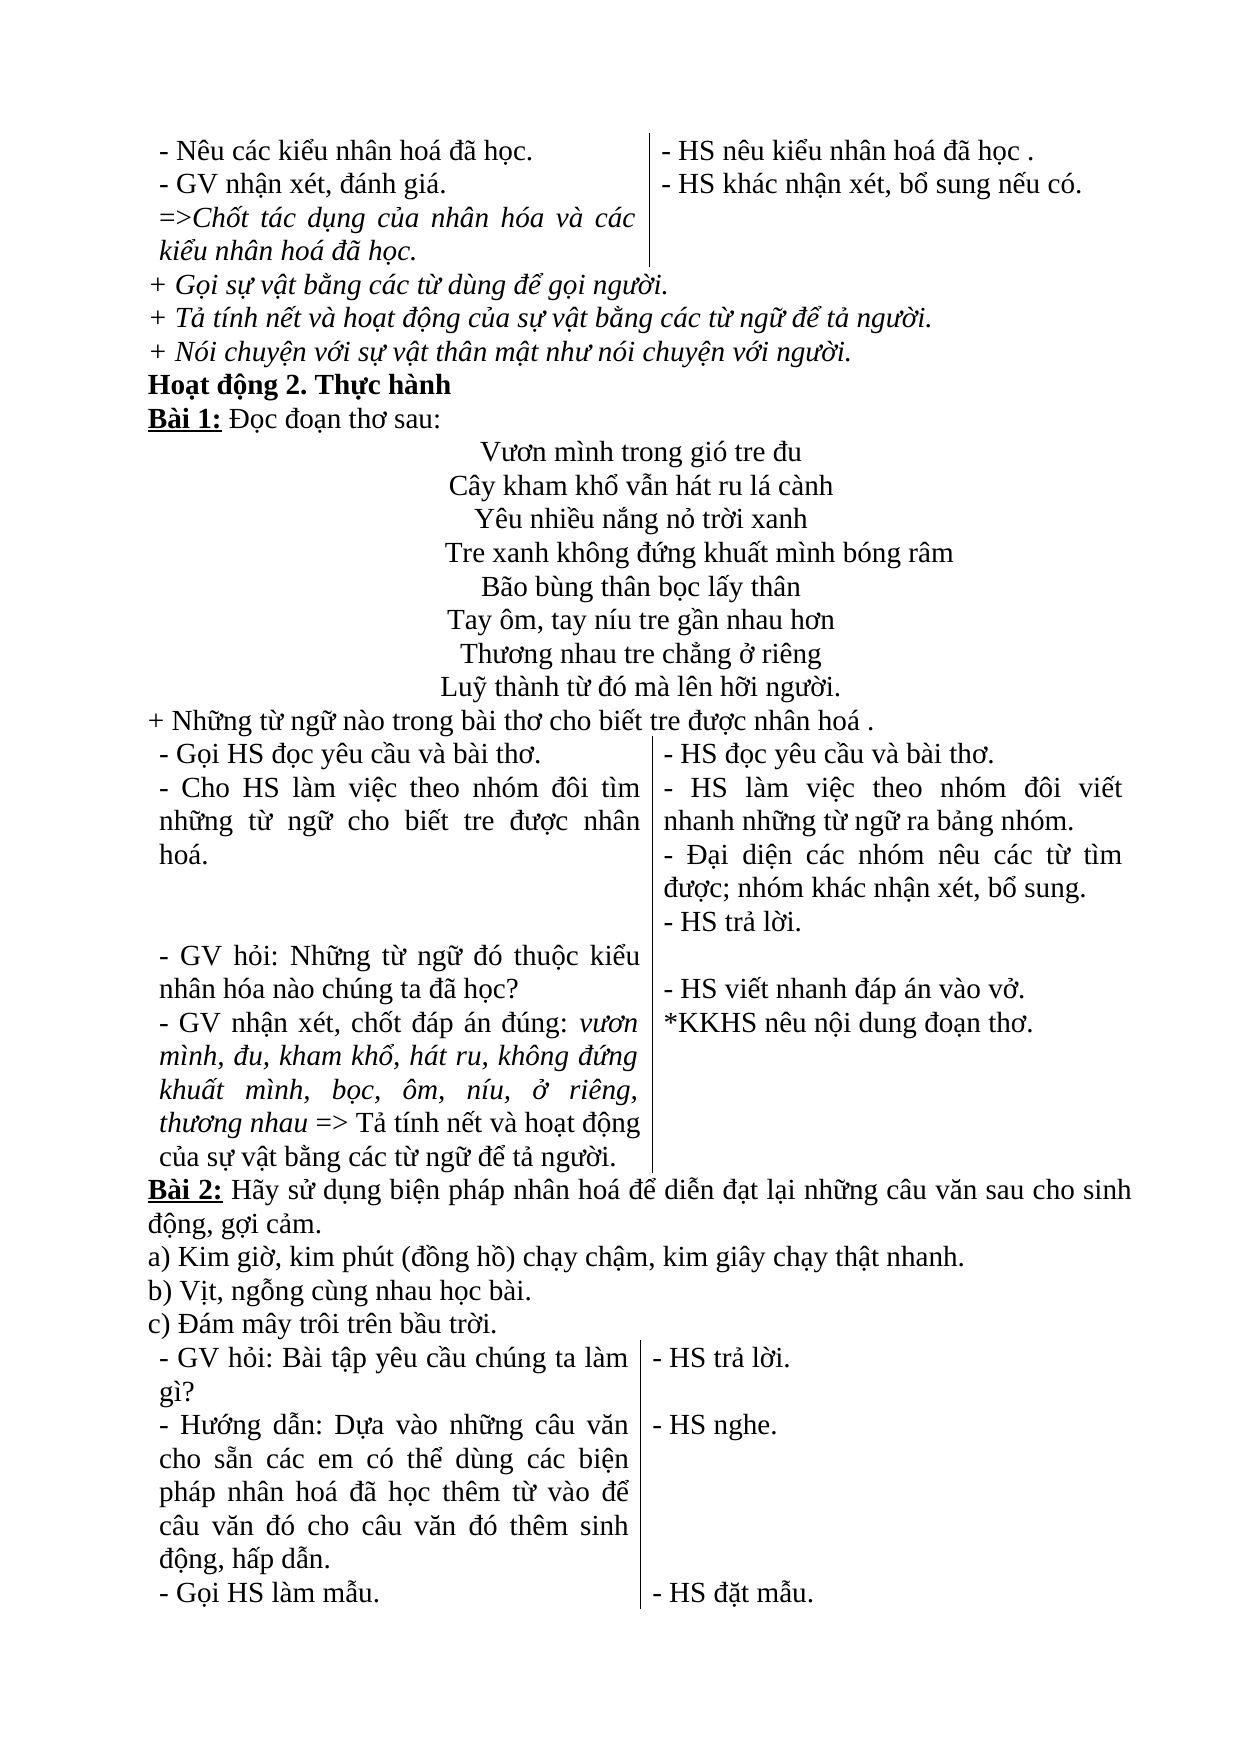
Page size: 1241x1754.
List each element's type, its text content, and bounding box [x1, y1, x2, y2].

text + Tả tính nết và hoạt động của sự vật bằng các từ ngữ để tả người. [148, 300, 1134, 334]
text Luỹ thành từ đó mà lên hỡi người. [148, 669, 1134, 703]
text Bài 1: Đọc đoạn thơ sau: [148, 401, 1134, 434]
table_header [148, 133, 649, 267]
text b) Vịt, ngỗng cùng nhau học bài. [148, 1273, 1134, 1307]
text Yêu nhiều nắng nỏ trời xanh [148, 502, 1134, 535]
text ôm, tay níu tre gần nhau hơn [148, 602, 1134, 636]
text + Những từ ngữ nào trong bài thơ cho biết tre được nhân hoá . [148, 703, 1134, 736]
text Bài 2: Hãy sử dụng biện pháp nhân hoá để diễn đạt lại những câu văn sau cho sinh động, gợi cảm. [148, 1172, 1134, 1239]
text a) Kim giờ, kim phút (đồng hồ) chạy chậm, kim giây chạy thật nhanh. [148, 1239, 1134, 1273]
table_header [641, 1340, 1134, 1608]
text Vươn mình trong gió tre đu [148, 434, 1134, 468]
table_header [148, 1340, 640, 1608]
text + Nói chuyện với sự vật thân mật như nói chuyện với người. [148, 334, 1134, 367]
text Hoạt động 2. Thực hành [148, 367, 1134, 401]
table_header - Gọi HS đọc yêu cầu và bài thơ. - Cho HS làm việc theo nhóm đôi tìm những từ ngữ cho biết tre được nhân hoá. - GV hỏi: Những từ ngữ đó thuộc kiểu nhân hóa nào chúng ta đã học? - GV nhận xét, chốt đáp án đúng: vươn mình, đu, kham khổ, hát ru, không đứng khuất mình, bọc, ôm, níu, ở riêng, thương nhau => Tả tính nết và hoạt động của sự vật bằng các từ ngữ để tả người. [148, 736, 652, 1172]
text Thương nhau tre chẳng ở riêng [148, 636, 1134, 669]
table_header - HS đọc yêu cầu và bài thơ. - HS làm việc theo nhóm đôi viết nhanh những từ ngữ ra bảng nhóm. - Đại diện các nhóm nêu các từ tìm được; nhóm khác nhận xét, bổ sung. - HS trả lời. - HS viết nhanh đáp án vào vở. *KKHS nêu nội dung đoạn thơ. [653, 736, 1134, 1172]
text Bão bùng thân bọc lấy thân [148, 569, 1134, 602]
text Cây kham khổ vẫn hát ru lá cành [148, 468, 1134, 502]
text Tre xanh không đứng khuất mình bóng râm [148, 535, 1134, 569]
text c) Đám mây trôi trên bầu trời. [148, 1307, 1134, 1340]
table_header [650, 133, 1134, 267]
text + Gọi sự vật bằng các từ dùng để gọi người. [148, 267, 1134, 300]
